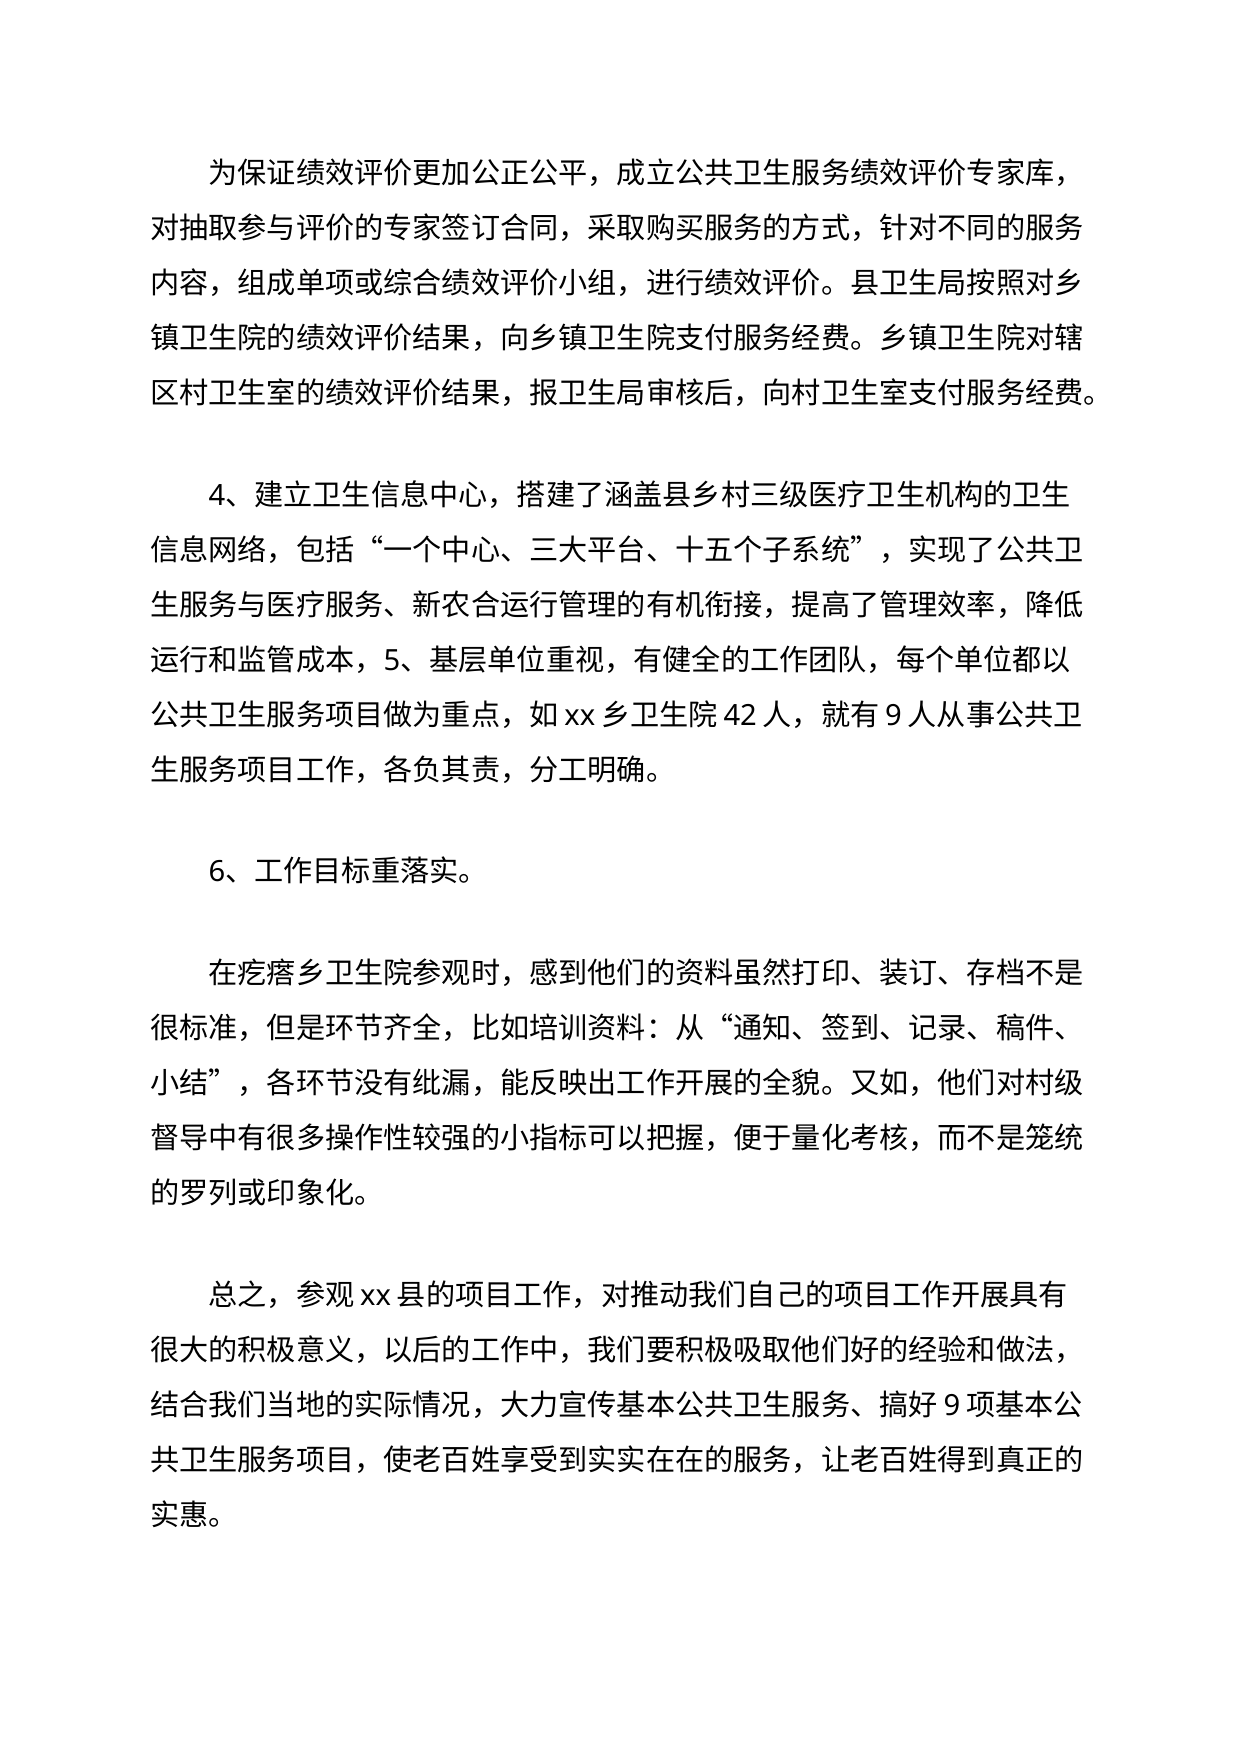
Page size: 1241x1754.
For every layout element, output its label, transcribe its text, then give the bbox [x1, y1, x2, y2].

text 6、工作目标重落实。 [150, 848, 1090, 890]
text 总之，参观xx县的项目工作，对推动我们自己的项目工作开展具有很大的积极意义，以后的工作中，我们要积极吸取他们好的经验和做法，结合我们当地的实际情况，大力宣传基本公共卫生服务、搞好9项基本公共卫生服务项目，使老百姓享受到实实在在的服务，让老百姓得到真正的实惠。 [150, 1271, 1090, 1533]
text 4、建立卫生信息中心，搭建了涵盖县乡村三级医疗卫生机构的卫生信息网络，包括“一个中心、三大平台、十五个子系统”，实现了公共卫生服务与医疗服务、新农合运行管理的有机衔接，提高了管理效率，降低运行和监管成本，5、基层单位重视，有健全的工作团队，每个单位都以公共卫生服务项目做为重点，如xx乡卫生院42人，就有9人从事公共卫生服务项目工作，各负其责，分工明确。 [150, 471, 1090, 788]
text 在疙瘩乡卫生院参观时，感到他们的资料虽然打印、装订、存档不是很标准，但是环节齐全，比如培训资料：从“通知、签到、记录、稿件、小结”，各环节没有纰漏，能反映出工作开展的全貌。又如，他们对村级督导中有很多操作性较强的小指标可以把握，便于量化考核，而不是笼统的罗列或印象化。 [150, 950, 1090, 1212]
text 为保证绩效评价更加公正公平，成立公共卫生服务绩效评价专家库，对抽取参与评价的专家签订合同，采取购买服务的方式，针对不同的服务内容，组成单项或综合绩效评价小组，进行绩效评价。县卫生局按照对乡镇卫生院的绩效评价结果，向乡镇卫生院支付服务经费。乡镇卫生院对辖区村卫生室的绩效评价结果，报卫生局审核后，向村卫生室支付服务经费。 [150, 150, 1090, 412]
